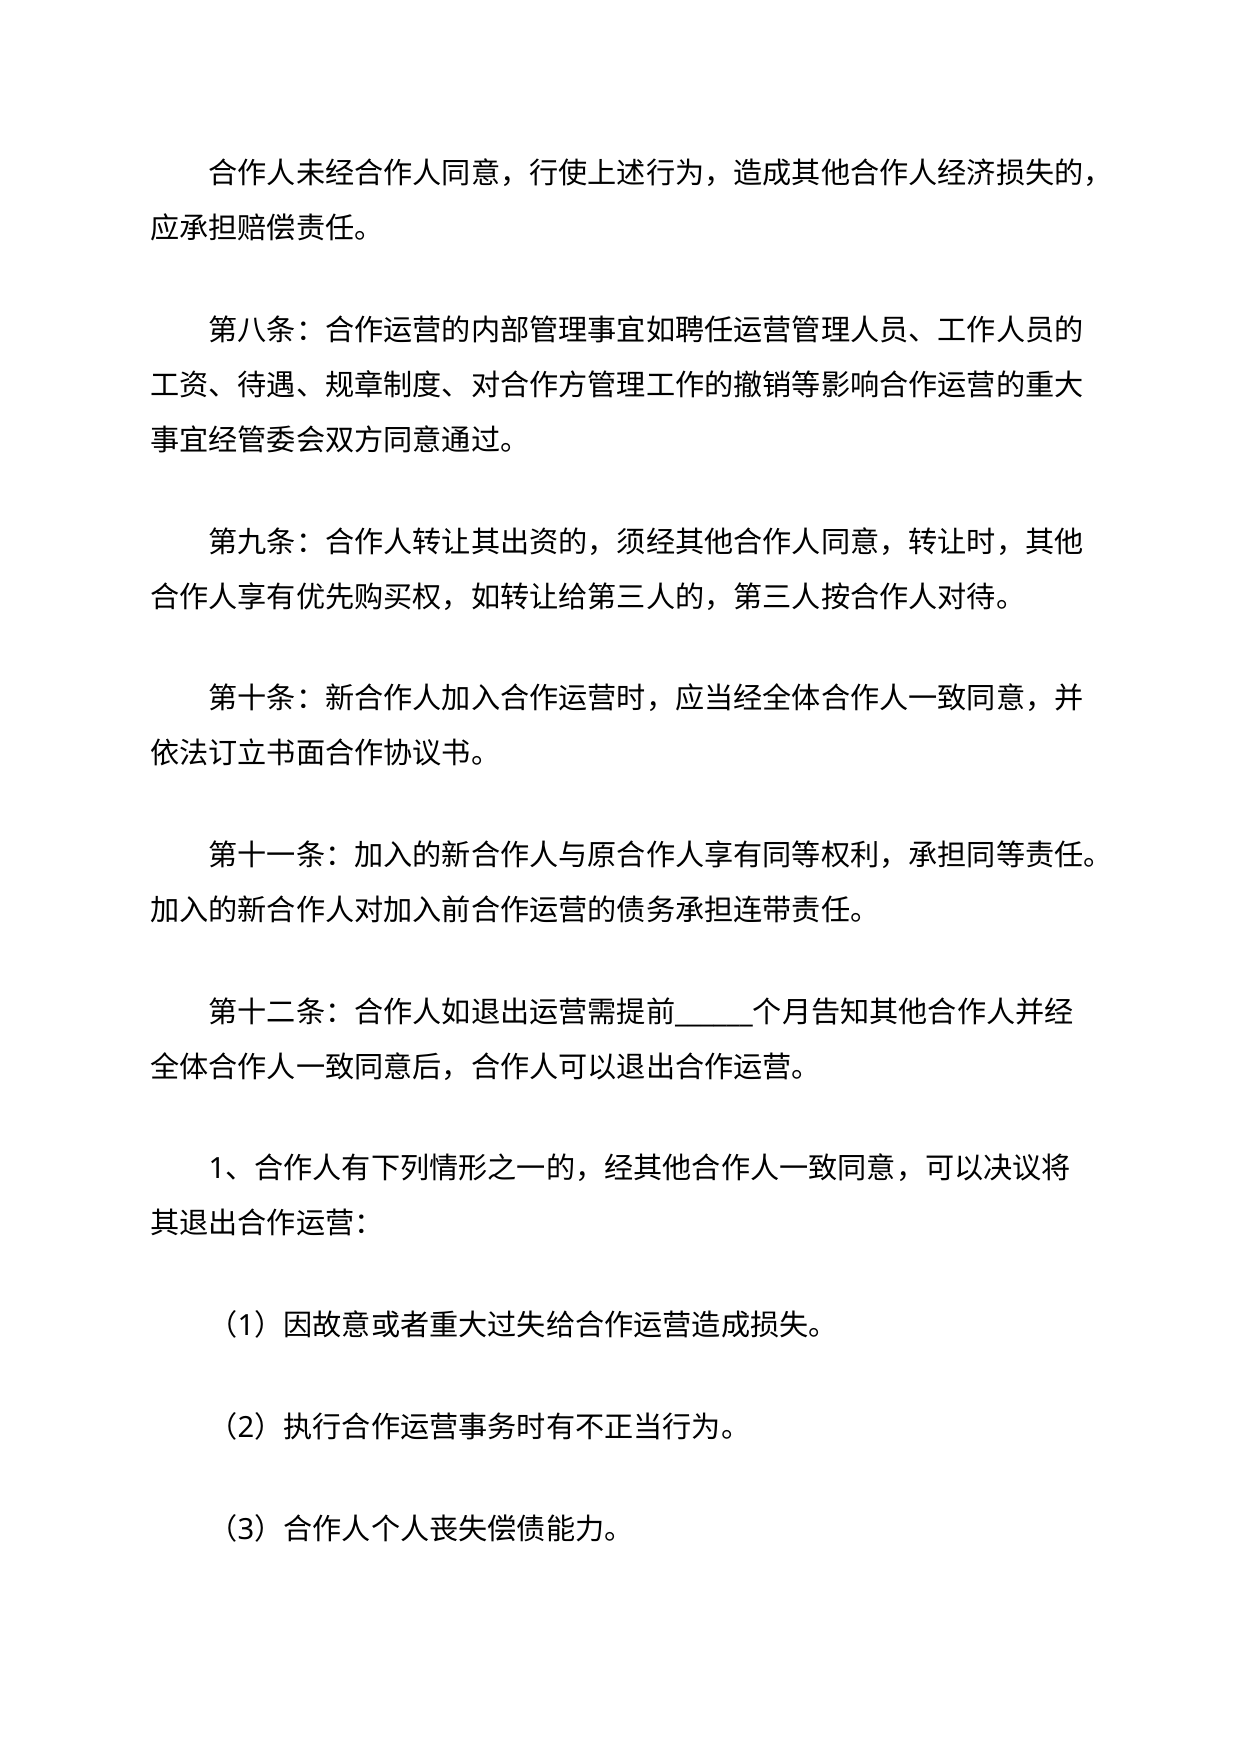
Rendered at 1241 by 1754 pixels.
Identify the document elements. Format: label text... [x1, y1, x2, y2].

text （3）合作人个人丧失偿债能力。 [150, 1506, 1090, 1548]
text 第十条：新合作人加入合作运营时，应当经全体合作人一致同意，并依法订立书面合作协议书。 [150, 675, 1090, 772]
text 第八条：合作运营的内部管理事宜如聘任运营管理人员、工作人员的工资、待遇、规章制度、对合作方管理工作的撤销等影响合作运营的重大事宜经管委会双方同意通过。 [150, 307, 1090, 459]
text 第九条：合作人转让其出资的，须经其他合作人同意，转让时，其他合作人享有优先购买权，如转让给第三人的，第三人按合作人对待。 [150, 518, 1090, 615]
text 第十一条：加入的新合作人与原合作人享有同等权利，承担同等责任。加入的新合作人对加入前合作运营的债务承担连带责任。 [150, 832, 1090, 929]
text 第十二条：合作人如退出运营需提前______个月告知其他合作人并经全体合作人一致同意后，合作人可以退出合作运营。 [150, 988, 1090, 1086]
text 合作人未经合作人同意，行使上述行为，造成其他合作人经济损失的，应承担赔偿责任。 [150, 150, 1090, 247]
text 1、合作人有下列情形之一的，经其他合作人一致同意，可以决议将其退出合作运营： [150, 1145, 1090, 1242]
text （2）执行合作运营事务时有不正当行为。 [150, 1404, 1090, 1446]
text （1）因故意或者重大过失给合作运营造成损失。 [150, 1302, 1090, 1344]
